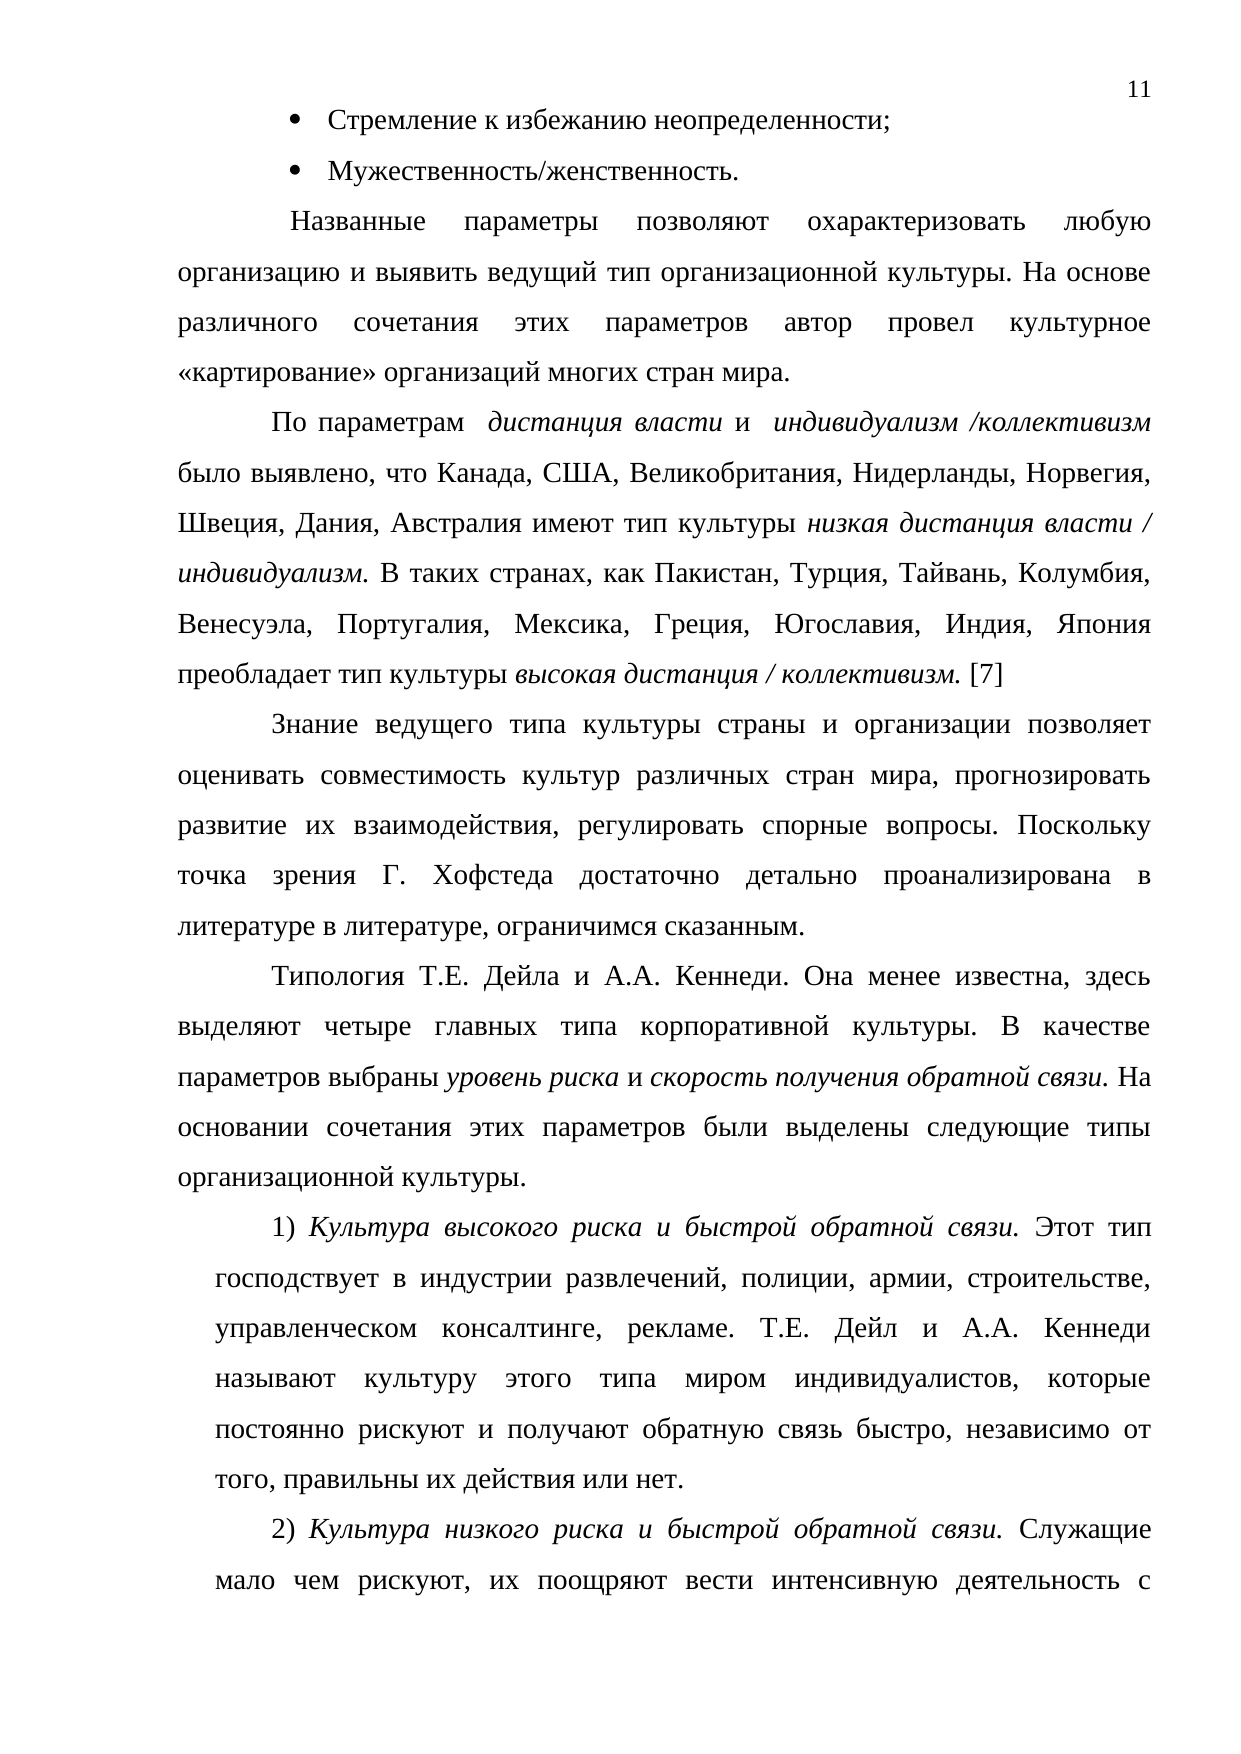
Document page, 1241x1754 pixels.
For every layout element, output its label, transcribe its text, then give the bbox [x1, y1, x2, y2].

text По параметрам дистанция власти и индивидуализм /коллективизм было выявлено, что Канада, США, Великобритания, Нидерланды, Норвегия, Швеция, Дания, Австралия имеют тип культуры низкая дистанция власти / индивидуализм. В таких странах, как Пакистан, Турция, Тайвань, Колумбия, Венесуэла, Португалия, Мексика, Греция, Югославия, Индия, Япония преобладает тип культуры высокая дистанция / коллективизм. [7] [177, 404, 1152, 690]
text Знание ведущего типа культуры страны и организации позволяет оценивать совместимость культур различных стран мира, прогнозировать развитие их взаимодействия, регулировать спорные вопросы. Поскольку точка зрения Г. Хофстеда достаточно детально проанализирована в литературе в литературе, ограничимся сказанным. [177, 706, 1152, 941]
text Типология Т.Е. Дейла и А.А. Кеннеди. Она менее известна, здесь выделяют четыре главных типа корпоративной культуры. В качестве параметров выбраны уровень риска и скорость получения обратной связи. На основании сочетания этих параметров были выделены следующие типы организационной культуры. [177, 958, 1152, 1193]
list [215, 1511, 1152, 1595]
list Мужественность/женственность. [290, 153, 1152, 187]
list Культура высокого риска и быстрой обратной связи. Этот тип господствует в индустрии развлечений, полиции, армии, строительстве, управленческом консалтинге, рекламе. Т.Е. Дейл и А.А. Кеннеди называют культуру этого типа миром индивидуалистов, которые постоянно рискуют и получают обратную связь быстро, независимо от того, правильны их действия или нет. [215, 1209, 1152, 1495]
text Названные параметры позволяют охарактеризовать любую организацию и выявить ведущий тип организационной культуры. На основе различного сочетания этих параметров автор провел культурное «картирование» организаций многих стран мира. [177, 203, 1152, 388]
list Стремление к избежанию неопределенности; [290, 102, 1152, 136]
